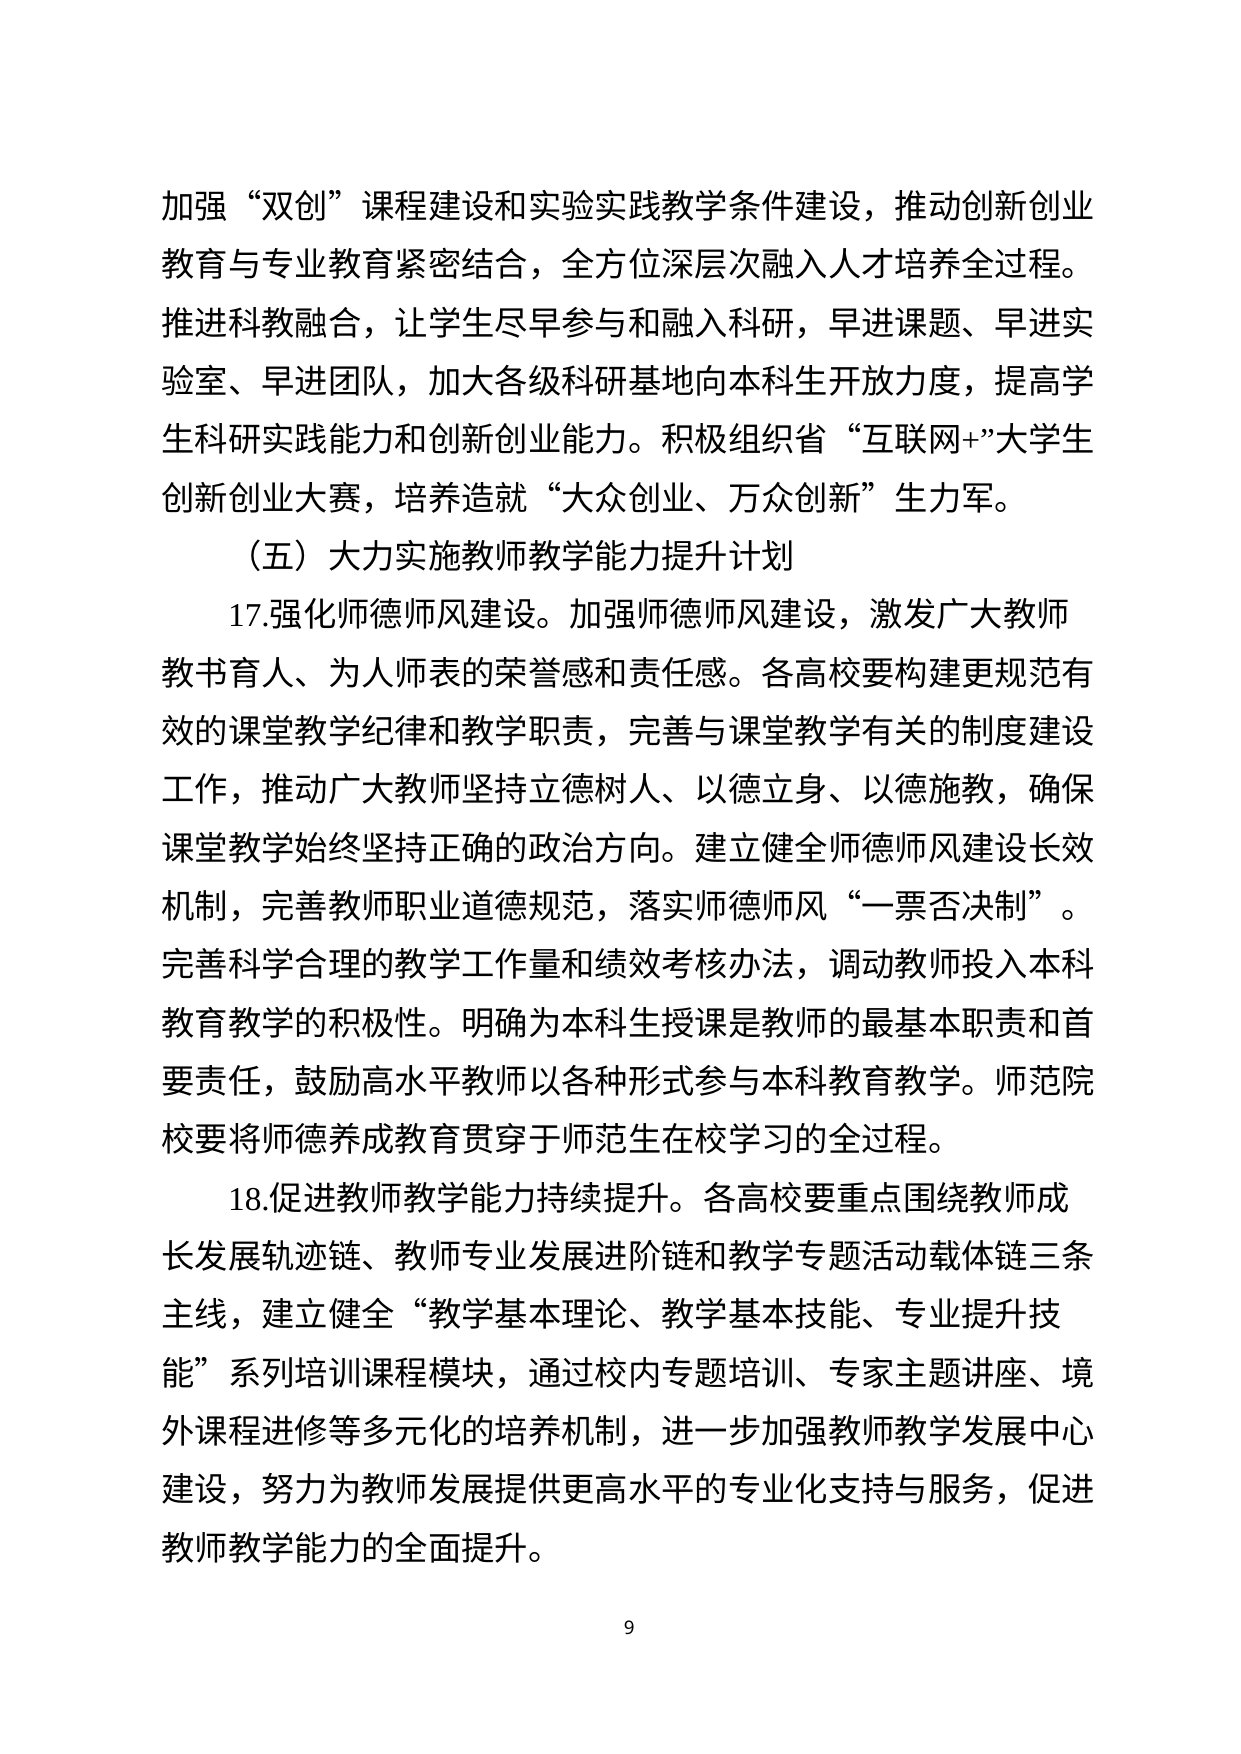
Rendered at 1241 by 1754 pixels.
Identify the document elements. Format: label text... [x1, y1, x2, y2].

text （五）大力实施教师教学能力提升计划 [161, 522, 1097, 580]
text 17.强化师德师风建设。加强师德师风建设，激发广大教师教书育人、为人师表的荣誉感和责任感。各高校要构建更规范有效的课堂教学纪律和教学职责，完善与课堂教学有关的制度建设工作，推动广大教师坚持立德树人、以德立身、以德施教，确保课堂教学始终坚持正确的政治方向。建立健全师德师风建设长效机制，完善教师职业道德规范，落实师德师风“一票否决制”。完善科学合理的教学工作量和绩效考核办法，调动教师投入本科教育教学的积极性。明确为本科生授课是教师的最基本职责和首要责任，鼓励高水平教师以各种形式参与本科教育教学。师范院校要将师德养成教育贯穿于师范生在校学习的全过程。 [161, 580, 1097, 1163]
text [161, 172, 1097, 522]
text 18.促进教师教学能力持续提升。各高校要重点围绕教师成长发展轨迹链、教师专业发展进阶链和教学专题活动载体链三条主线，建立健全“教学基本理论、教学基本技能、专业提升技能”系列培训课程模块，通过校内专题培训、专家主题讲座、境外课程进修等多元化的培养机制，进一步加强教师教学发展中心建设，努力为教师发展提供更高水平的专业化支持与服务，促进教师教学能力的全面提升。 [161, 1163, 1097, 1572]
